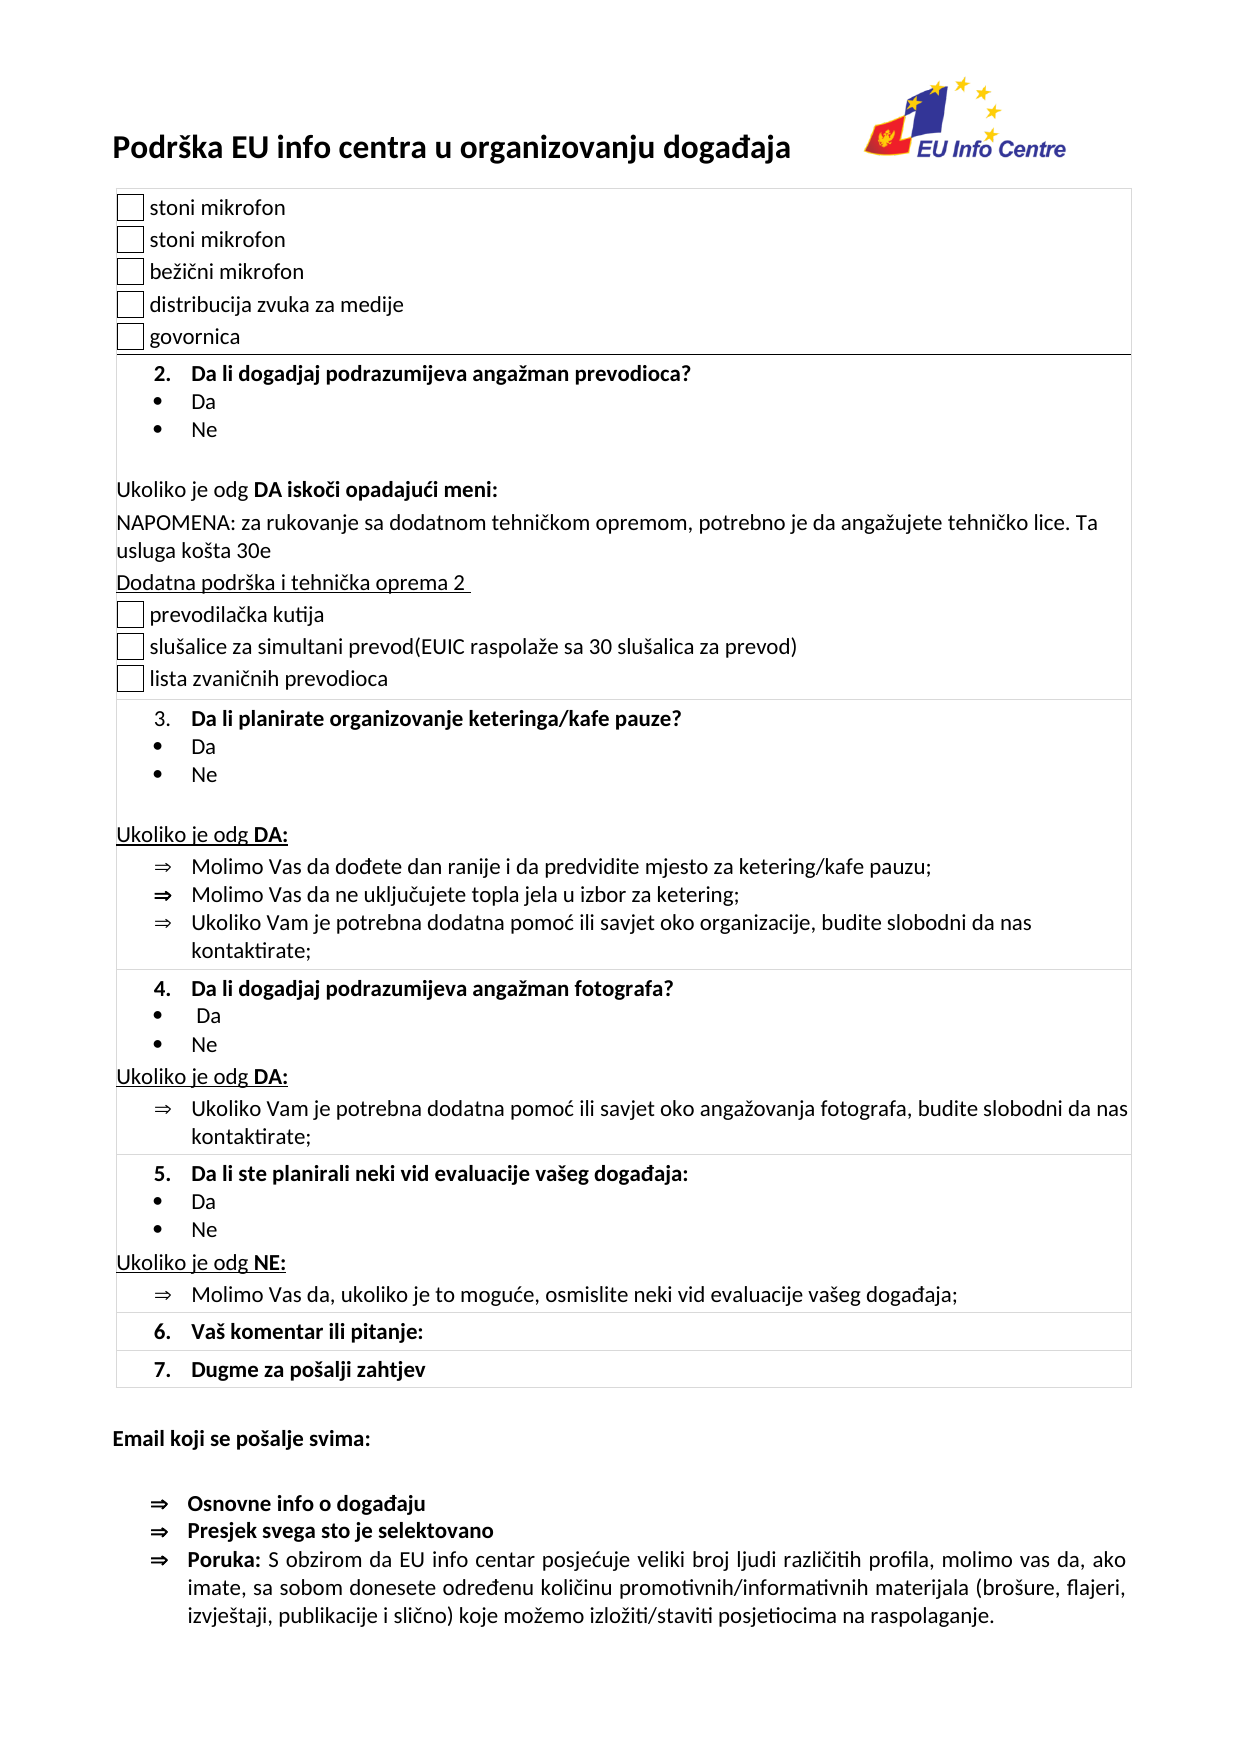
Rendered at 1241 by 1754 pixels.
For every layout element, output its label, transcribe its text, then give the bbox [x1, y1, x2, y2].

list Presjek svega sto je selektovano [150, 1517, 1128, 1545]
picture [858, 66, 1082, 173]
table_cell Vaš komentar ili pitanje: [117, 1313, 1131, 1349]
table_cell Da li dogadjaj podrazumijeva angažman prevodioca? Da Ne Ukoliko je odg DA iskoči opadajući meni: NAPOMENA: za rukovanje sa dodatnom tehničkom opremom, potrebno je da angažujete tehničko lice. Ta usluga košta 30e Dodatna podrška i tehnička oprema 2 prevodilačka kutija slušalice za simultani prevod(EUIC raspolaže sa 30 slušalica za prevod) lista zvaničnih prevodioca [117, 355, 1131, 698]
table_cell Dugme za pošalji zahtjev [117, 1351, 1131, 1387]
list Poruka: S obzirom da EU info centar posjećuje veliki broj ljudi različitih profila, molimo vas da, ako imate, sa sobom donesete određenu količinu promotivnih/informativnih materijala (brošure, flajeri, izvještaji, publikacije i slično) koje možemo izložiti/staviti posjetiocima na raspolaganje. [150, 1545, 1128, 1629]
table_cell Da li ste planirali neki vid evaluacije vašeg događaja: Da Ne Ukoliko je odg NE: Molimo Vas da, ukoliko je to moguće, osmislite neki vid evaluacije vašeg događaja; [117, 1155, 1131, 1312]
list Osnovne info o događaju [150, 1489, 1128, 1517]
table_cell Da li dogadjaj podrazumijeva angažman fotografa? Da Ne Ukoliko je odg DA: Ukoliko Vam je potrebna dodatna pomoć ili savjet oko angažovanja fotografa, budite slobodni da nas kontaktirate; [117, 970, 1131, 1154]
text Email koji se pošalje svima: [112, 1424, 1128, 1452]
table_cell Da li planirate organizovanje keteringa/kafe pauze? Da Ne Ukoliko je odg DA: Molimo Vas da dođete dan ranije i da predvidite mjesto za ketering/kafe pauzu; Molimo Vas da ne uključujete topla jela u izbor za ketering; Ukoliko Vam je potrebna dodatna pomoć ili savjet oko organizacije, budite slobodni da nas kontaktirate; [117, 700, 1131, 968]
